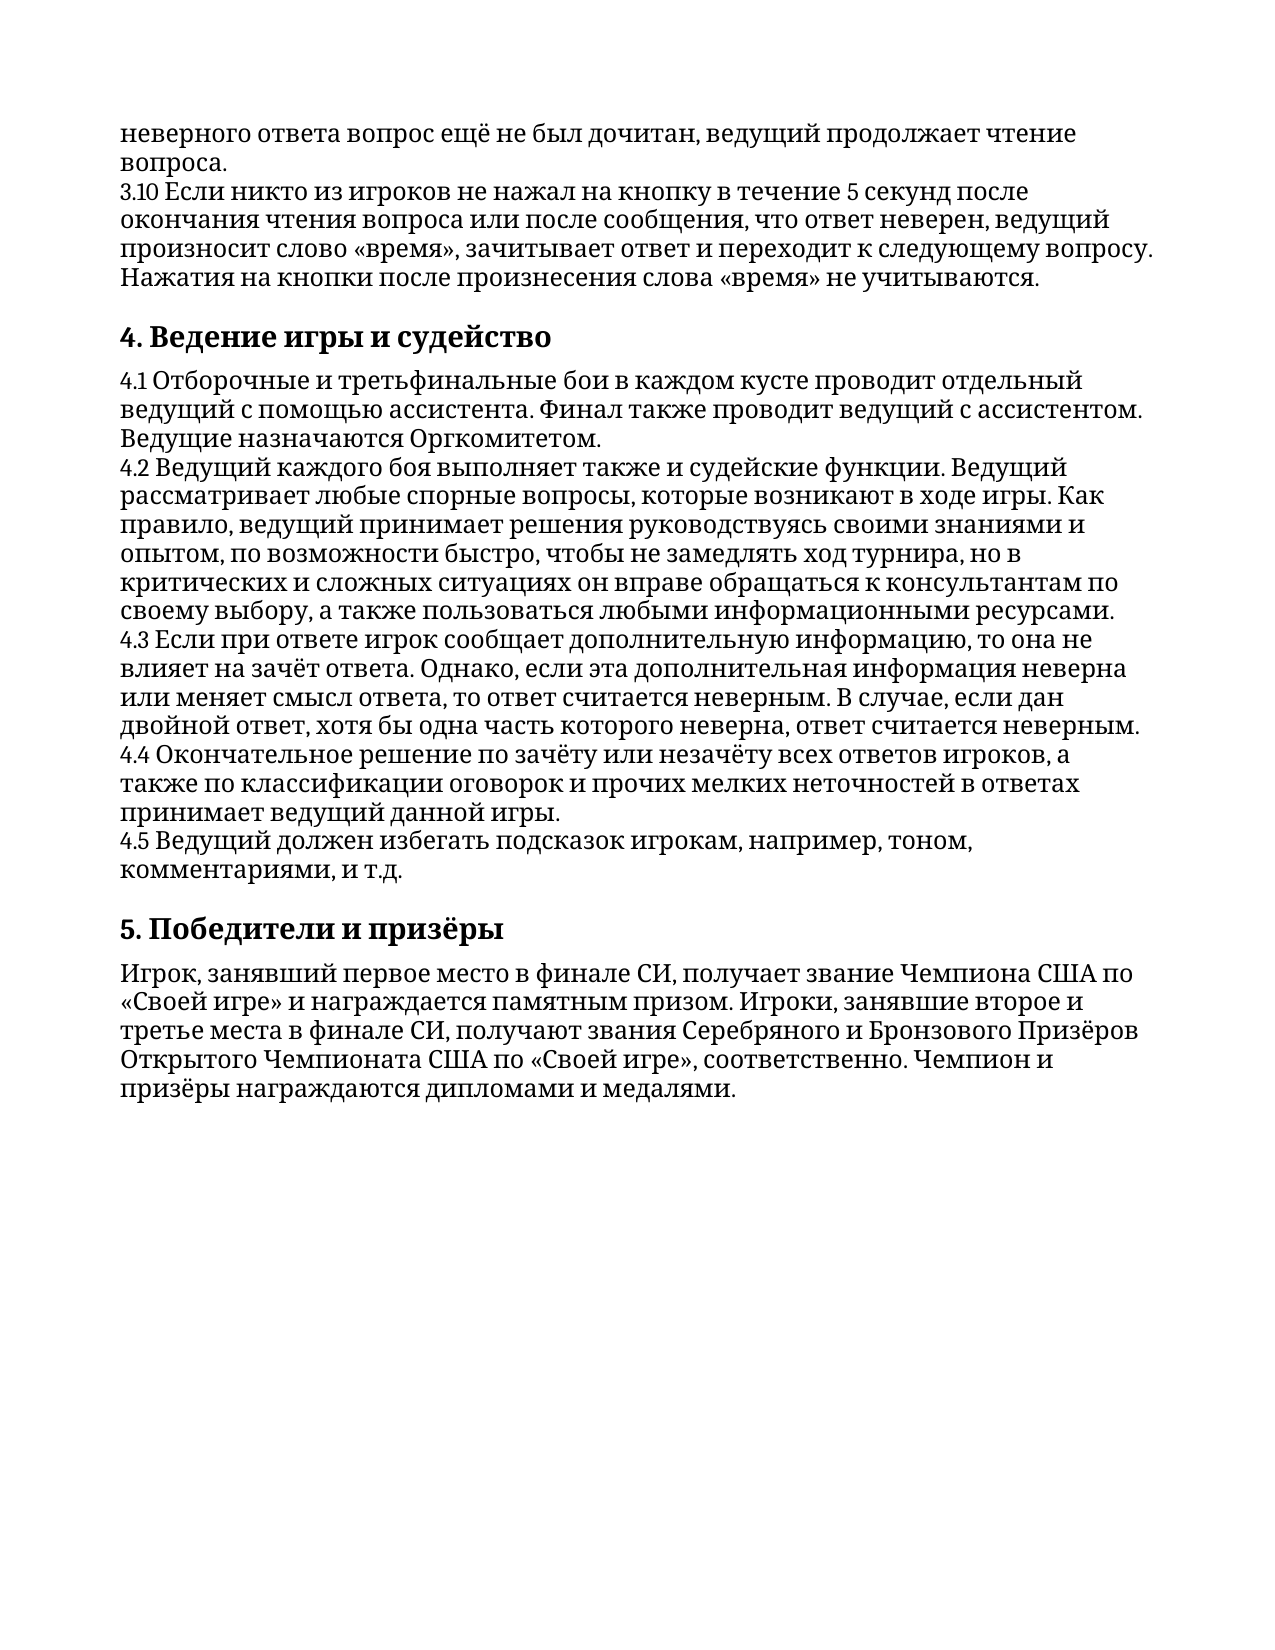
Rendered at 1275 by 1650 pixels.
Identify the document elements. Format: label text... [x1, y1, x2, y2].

text 4.5 Ведущий должен избегать подсказок игрокам, например, тоном, комментариями, и т.д. [120, 827, 1155, 885]
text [120, 120, 1155, 177]
text 5. Победители и призёры [120, 913, 1155, 947]
text 4.4 Окончательное решение по зачёту или незачёту всех ответов игроков, а также по классификации оговорок и прочих мелких неточностей в ответах принимает ведущий данной игры. [120, 741, 1155, 827]
text 4.3 Если при ответе игрок сообщает дополнительную информацию, то она не влияет на зачёт ответа. Однако, если эта дополнительная информация неверна или меняет смысл ответа, то ответ считается неверным. В случае, если дан двойной ответ, хотя бы одна часть которого неверна, ответ считается неверным. [120, 626, 1155, 741]
text 4.2 Ведущий каждого боя выполняет также и судейские функции. Ведущий рассматривает любые спорные вопросы, которые возникают в ходе игры. Как правило, ведущий принимает решения руководствуясь своими знаниями и опытом, по возможности быстро, чтобы не замедлять ход турнира, но в критических и сложных ситуациях он вправе обращаться к консультантам по своему выбору, а также пользоваться любыми информационными ресурсами. [120, 453, 1155, 626]
text Игрок, занявший первое место в финале СИ, получает звание Чемпиона США по «Своей игре» и награждается памятным призом. Игроки, занявшие второе и третье места в финале СИ, получают звания Серебряного и Бронзового Призёров Открытого Чемпионата США по «Своей игре», соответственно. Чемпион и призёры награждаются дипломами и медалями. [120, 959, 1155, 1103]
text 3.10 Если никто из игроков не нажал на кнопку в течение 5 секунд после окончания чтения вопроса или после сообщения, что ответ неверен, ведущий произносит слово «время», зачитывает ответ и переходит к следующему вопросу. Нажатия на кнопки после произнесения слова «время» не учитываются. [120, 177, 1155, 292]
text 4.1 Отборочные и третьфинальные бои в каждом кусте проводит отдельный ведущий с помощью ассистента. Финал также проводит ведущий с ассистентом. Ведущие назначаются Оргкомитетом. [120, 367, 1155, 453]
text 4. Ведение игры и судейство [120, 321, 1155, 355]
